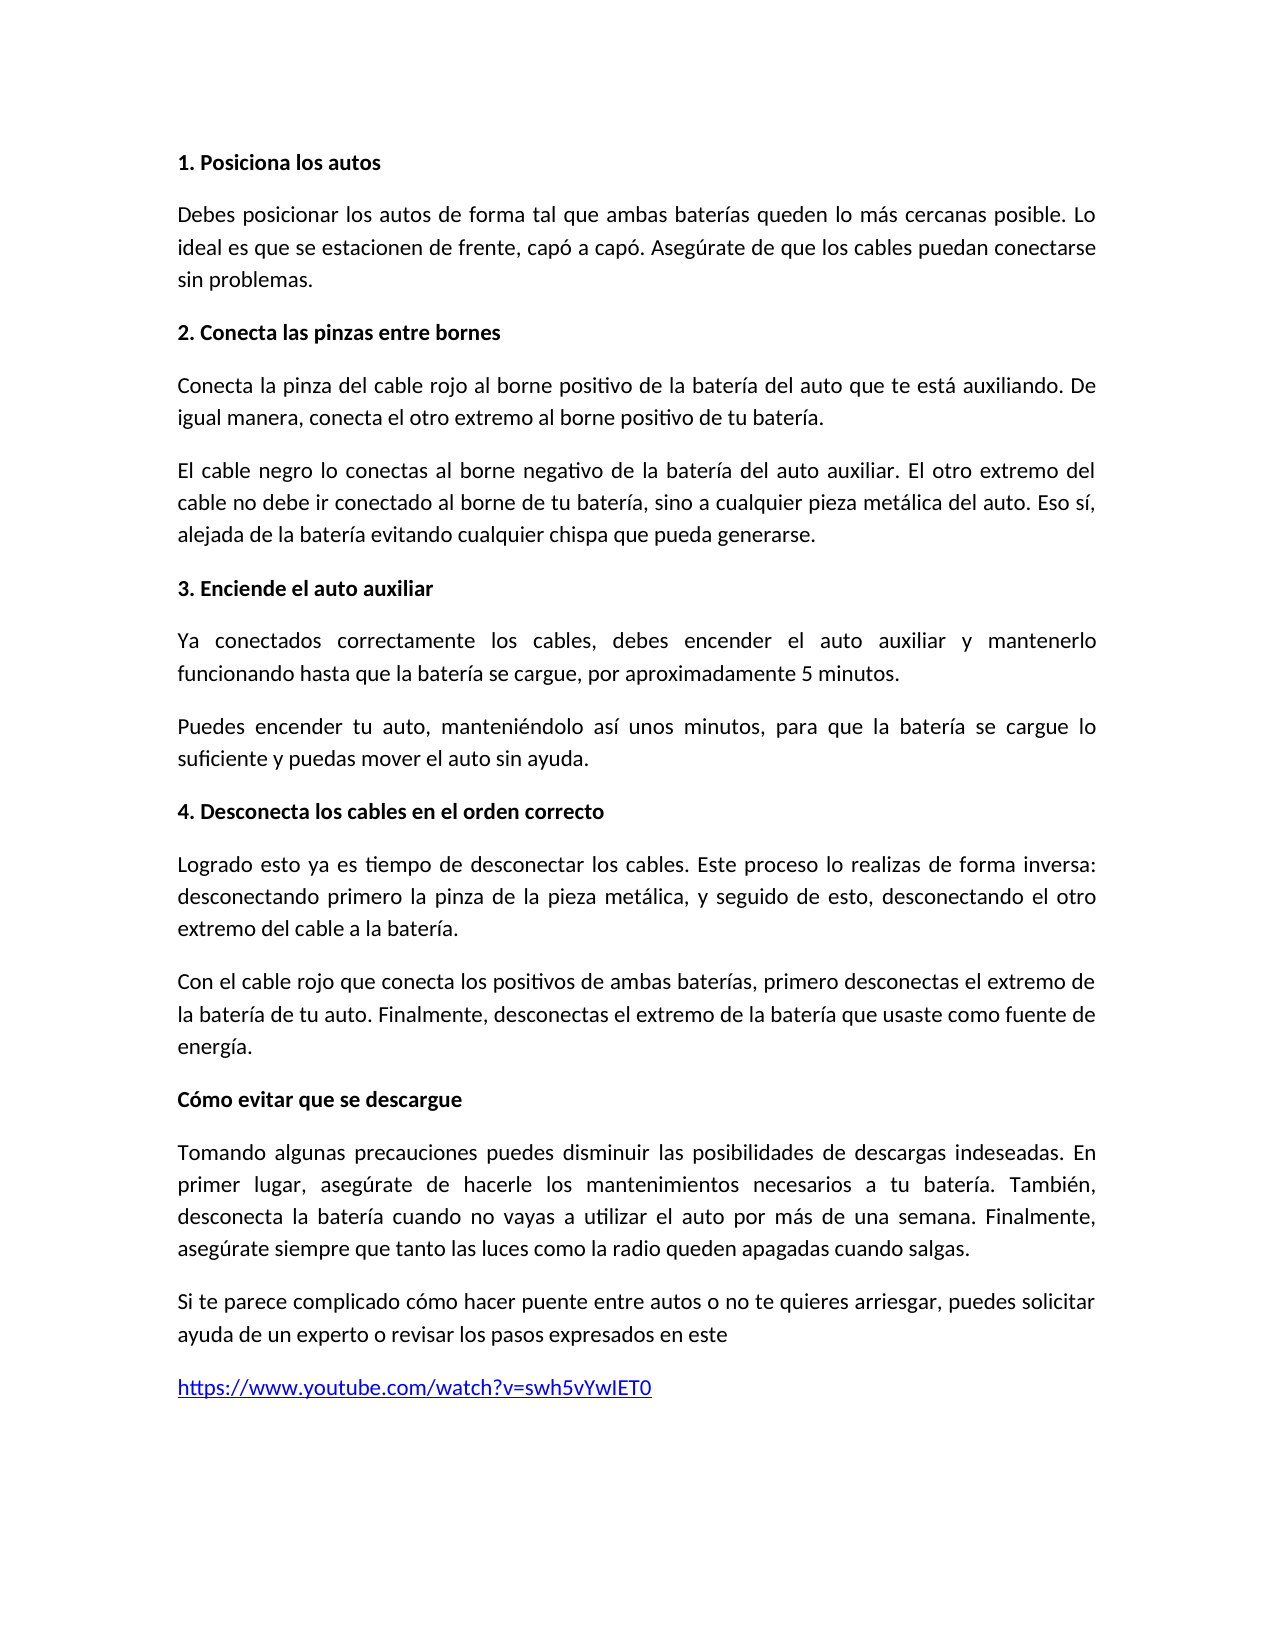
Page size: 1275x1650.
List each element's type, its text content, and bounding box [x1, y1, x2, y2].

text Logrado esto ya es tiempo de desconectar los cables. Este proceso lo realizas de forma inversa: desconectando primero la pinza de la pieza metálica, y seguido de esto, desconectando el otro extremo del cable a la batería. [177, 850, 1098, 942]
text El cable negro lo conectas al borne negativo de la batería del auto auxiliar. El otro extremo del cable no debe ir conectado al borne de tu batería, sino a cualquier pieza metálica del auto. Eso sí, alejada de la batería evitando cualquier chispa que pueda generarse. [177, 456, 1098, 549]
text Con el cable rojo que conecta los positivos de ambas baterías, primero desconectas el extremo de la batería de tu auto. Finalmente, desconectas el extremo de la batería que usaste como fuente de energía. [177, 967, 1098, 1060]
text Ya conectados correctamente los cables, debes encender el auto auxiliar y mantenerlo funcionando hasta que la batería se cargue, por aproximadamente 5 minutos. [177, 627, 1098, 687]
text Conecta la pinza del cable rojo al borne positivo de la batería del auto que te está auxiliando. De igual manera, conecta el otro extremo al borne positivo de tu batería. [177, 371, 1098, 431]
text 4. Desconecta los cables en el orden correcto [177, 797, 1098, 825]
text Debes posicionar los autos de forma tal que ambas baterías queden lo más cercanas posible. Lo ideal es que se estacionen de frente, capó a capó. Asegúrate de que los cables puedan conectarse sin problemas. [177, 201, 1098, 293]
text Tomando algunas precauciones puedes disminuir las posibilidades de descargas indeseadas. En primer lugar, asegúrate de hacerle los mantenimientos necesarios a tu batería. También, desconecta la batería cuando no vayas a utilizar el auto por más de una semana. Finalmente, asegúrate siempre que tanto las luces como la radio queden apagadas cuando salgas. [177, 1138, 1098, 1262]
text https://www.youtube.com/watch?v=swh5vYwIET0 [177, 1373, 1098, 1401]
text 1. Posiciona los autos [177, 148, 1098, 176]
text 3. Enciende el auto auxiliar [177, 574, 1098, 602]
text Puedes encender tu auto, manteniéndolo así unos minutos, para que la batería se cargue lo suficiente y puedas mover el auto sin ayuda. [177, 712, 1098, 772]
text Cómo evitar que se descargue [177, 1085, 1098, 1113]
text 2. Conecta las pinzas entre bornes [177, 318, 1098, 346]
text Si te parece complicado cómo hacer puente entre autos o no te quieres arriesgar, puedes solicitar ayuda de un experto o revisar los pasos expresados en este [177, 1287, 1098, 1348]
